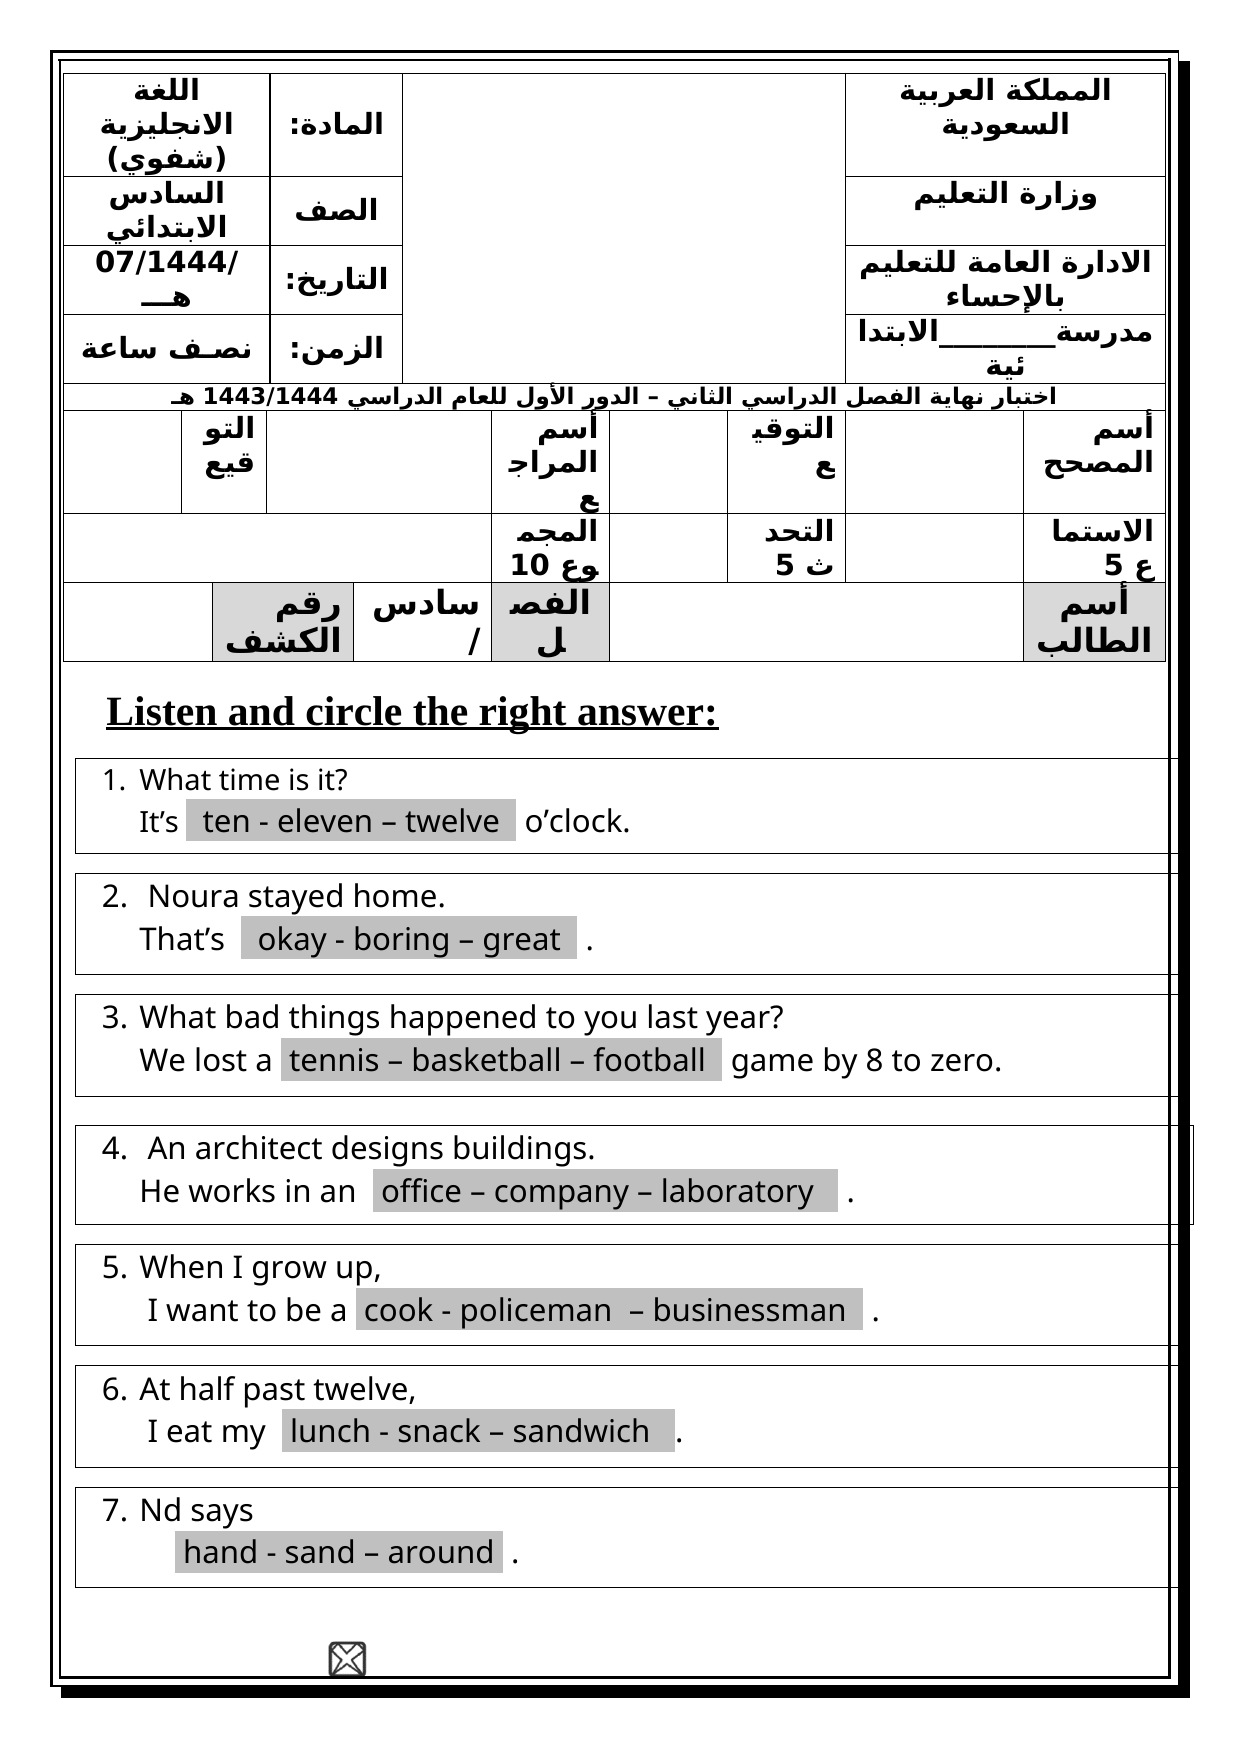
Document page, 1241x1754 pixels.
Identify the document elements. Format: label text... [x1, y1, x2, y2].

table_cell وزارة التعليم [846, 177, 1165, 244]
table_cell الزمن: [271, 315, 402, 382]
table_cell السادس الابتدائي [64, 177, 269, 244]
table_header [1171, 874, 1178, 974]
table_header [403, 74, 845, 382]
table_header المملكة العربية السعودية [846, 74, 1165, 176]
table_cell /07/1444 هـــ [64, 246, 269, 313]
table_cell رقم الكشف [213, 583, 353, 661]
table_header What bad things happened to you last year? We lost a tennis – basketball – football game by 8 to zero. [76, 995, 1168, 1096]
table_cell [64, 411, 181, 513]
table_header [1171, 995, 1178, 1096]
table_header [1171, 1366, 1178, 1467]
text Listen and circle the right answer: [75, 686, 1133, 734]
table_header At half past twelve, I eat my lunch - snack – sandwich . [76, 1366, 1168, 1467]
table_header When I grow up, I want to be a cook - policeman – businessman . [76, 1245, 1168, 1345]
table_cell [267, 411, 491, 513]
table_header An architect designs buildings. He works in an office – company – laboratory . [76, 1126, 1168, 1224]
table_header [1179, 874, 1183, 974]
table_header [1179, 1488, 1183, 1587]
table_cell التاريخ: [271, 246, 402, 313]
table_cell أسم المصحح [1024, 411, 1165, 513]
table_cell [610, 583, 1023, 661]
table_cell سادس / [354, 583, 491, 661]
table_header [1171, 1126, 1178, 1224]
table_cell الادارة العامة للتعليم بالإحساء [846, 246, 1165, 313]
table_cell أسم المراجع [492, 411, 609, 513]
table_cell التحدث 5 [728, 514, 845, 582]
table_cell المجموع 10 [492, 514, 609, 582]
table_cell نصـف ساعة [64, 315, 269, 382]
table_cell [610, 514, 727, 582]
table_header What time is it? It’s ten - eleven – twelve o’clock. [76, 759, 1168, 853]
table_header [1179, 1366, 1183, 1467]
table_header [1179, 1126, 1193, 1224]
table_cell [846, 411, 1023, 513]
table_header Noura stayed home. That’s okay - boring – great . [76, 874, 1168, 974]
table_cell التوقيع [728, 411, 845, 513]
table_header اللغة الانجليزية (شفوي) [64, 74, 269, 176]
table_cell مدرسة________الابتدائية [846, 315, 1165, 382]
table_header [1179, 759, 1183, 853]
table_cell أسم الطالب [1024, 583, 1165, 661]
table_cell [64, 514, 491, 582]
table_cell التوقيع [182, 411, 266, 513]
table_cell [846, 514, 1023, 582]
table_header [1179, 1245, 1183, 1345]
table_cell الاستماع 5 [1024, 514, 1165, 582]
table_cell [64, 583, 212, 661]
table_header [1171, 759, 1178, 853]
table_cell الصف [271, 177, 402, 244]
table_cell [610, 411, 727, 513]
table_cell اختبار نهاية الفصل الدراسي الثاني – الدور الأول للعام الدراسي 1443/1444 هـ [64, 384, 1165, 410]
table_header المادة: [271, 74, 402, 176]
table_header Nd says hand - sand – around . [76, 1488, 1168, 1587]
table_cell الفصل [492, 583, 609, 661]
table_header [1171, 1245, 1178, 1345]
picture [322, 1634, 369, 1676]
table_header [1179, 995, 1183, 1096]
